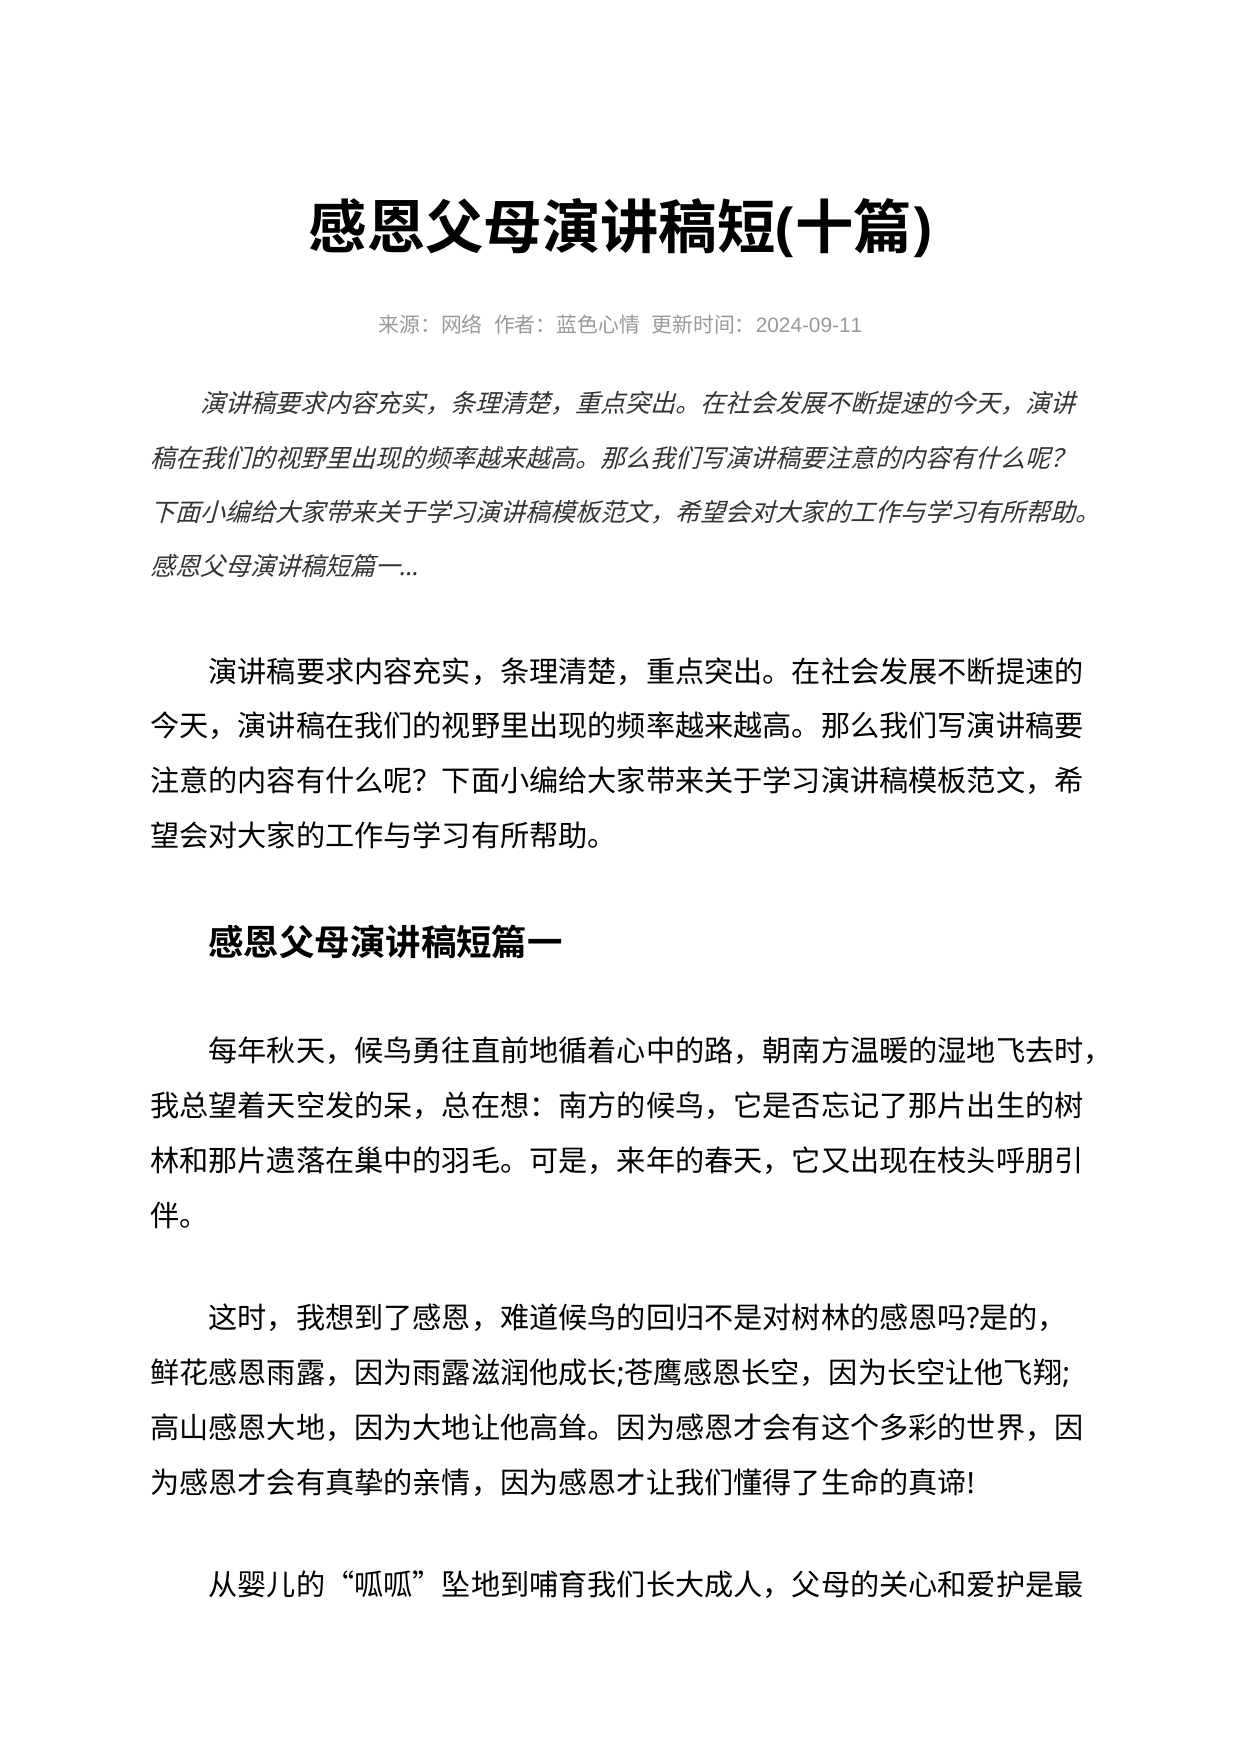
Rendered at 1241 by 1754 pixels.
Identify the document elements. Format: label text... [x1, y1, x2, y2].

text 感恩父母演讲稿短篇一 [150, 914, 1090, 966]
text 演讲稿要求内容充实，条理清楚，重点突出。在社会发展不断提速的今天，演讲稿在我们的视野里出现的频率越来越高。那么我们写演讲稿要注意的内容有什么呢？下面小编给大家带来关于学习演讲稿模板范文，希望会对大家的工作与学习有所帮助。感恩父母演讲稿短篇一... [150, 384, 1090, 583]
text 每年秋天，候鸟勇往直前地循着心中的路，朝南方温暖的湿地飞去时，我总望着天空发的呆，总在想：南方的候鸟，它是否忘记了那片出生的树林和那片遗落在巢中的羽毛。可是，来年的春天，它又出现在枝头呼朋引伴。 [150, 1028, 1090, 1235]
subtitle 感恩父母演讲稿短(十篇) [150, 181, 1090, 266]
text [150, 1561, 1090, 1604]
text 这时，我想到了感恩，难道候鸟的回归不是对树林的感恩吗?是的，鲜花感恩雨露，因为雨露滋润他成长;苍鹰感恩长空，因为长空让他飞翔;高山感恩大地，因为大地让他高耸。因为感恩才会有这个多彩的世界，因为感恩才会有真挚的亲情，因为感恩才让我们懂得了生命的真谛! [150, 1294, 1090, 1502]
text 来源：网络 作者：蓝色心情 更新时间：2024-09-11 [150, 313, 1090, 337]
text 演讲稿要求内容充实，条理清楚，重点突出。在社会发展不断提速的今天，演讲稿在我们的视野里出现的频率越来越高。那么我们写演讲稿要注意的内容有什么呢？下面小编给大家带来关于学习演讲稿模板范文，希望会对大家的工作与学习有所帮助。 [150, 648, 1090, 855]
